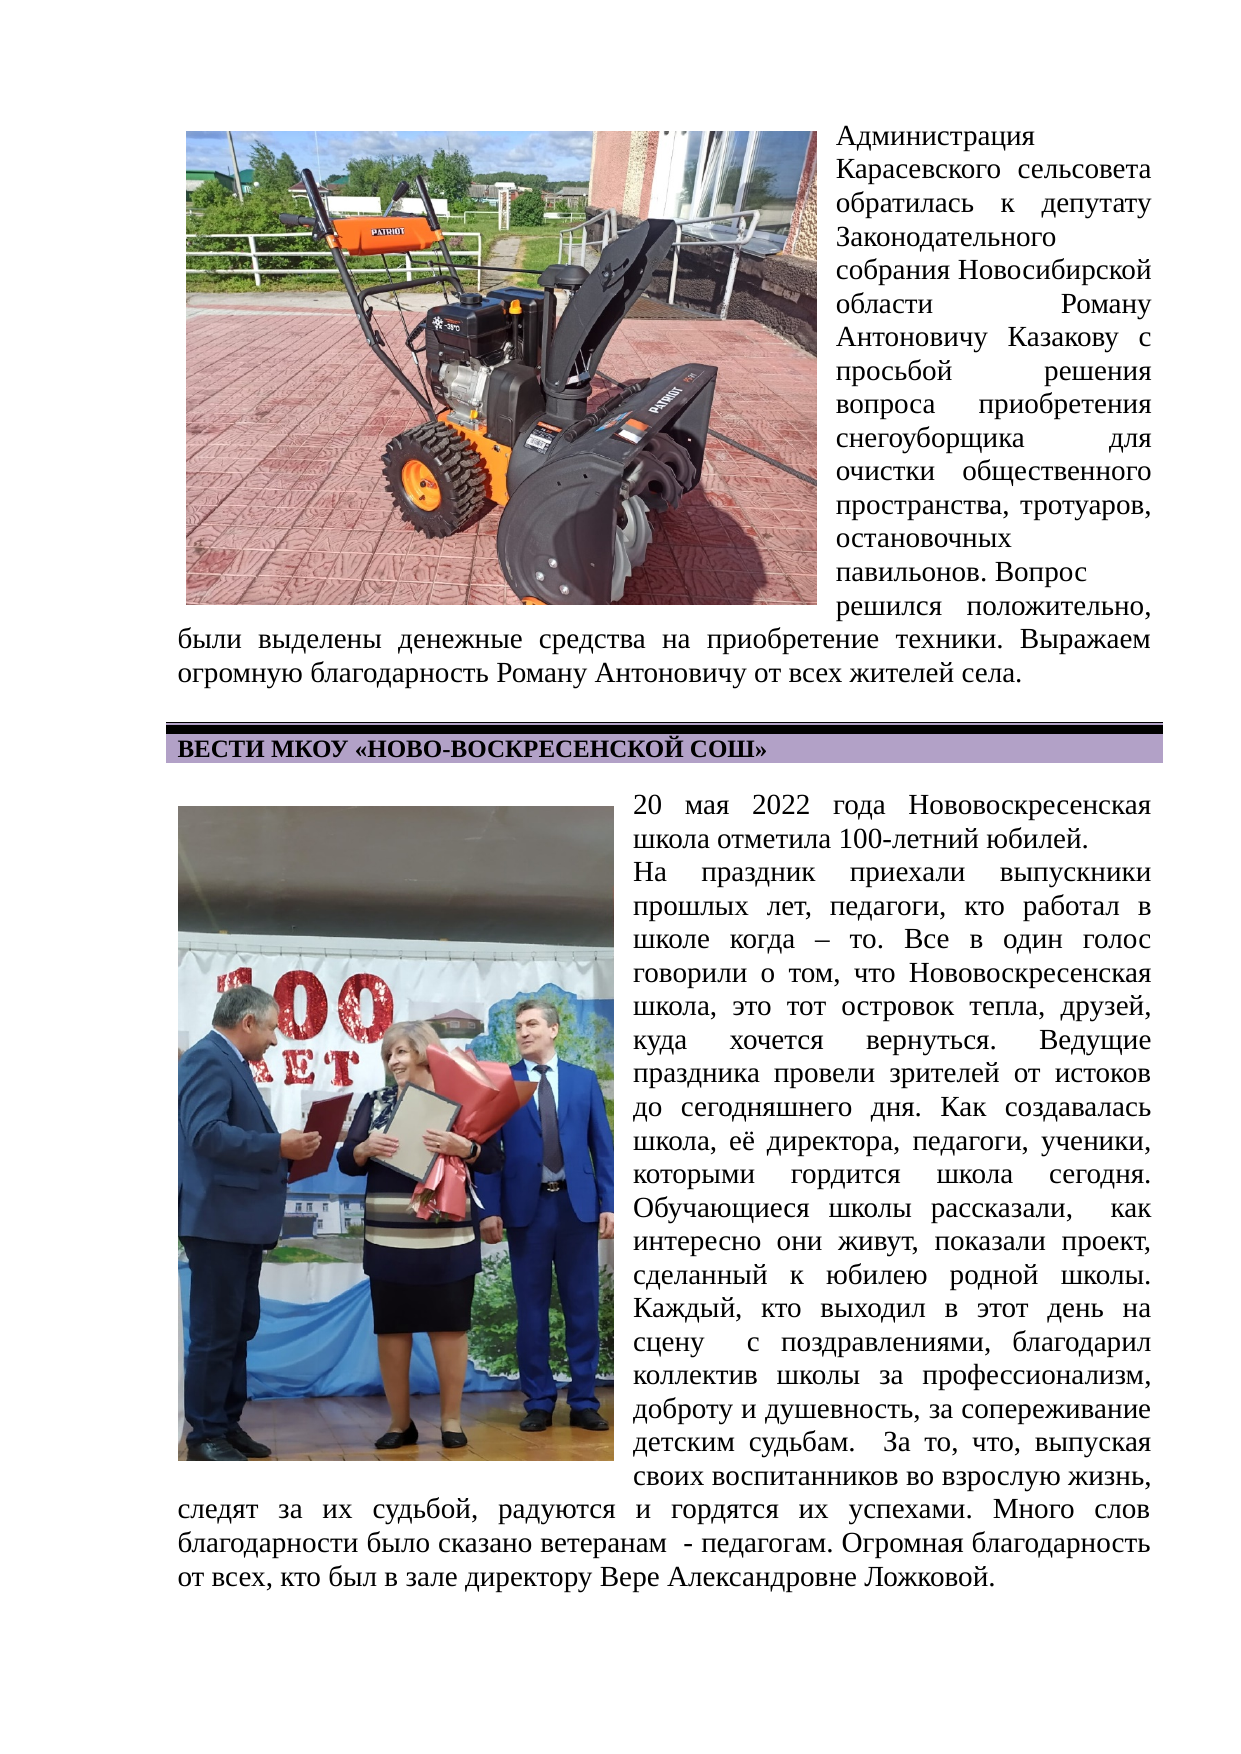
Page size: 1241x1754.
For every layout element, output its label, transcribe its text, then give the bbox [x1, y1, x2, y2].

picture [186, 131, 817, 605]
text 20 мая 2022 года Нововоскресенская школа отметила 100-летний юбилей. [177, 787, 1152, 854]
table_header ВЕСТИ МКОУ «НОВО-ВОСКРЕСЕНСКОЙ СОШ» [166, 734, 1163, 763]
picture [178, 806, 614, 1461]
